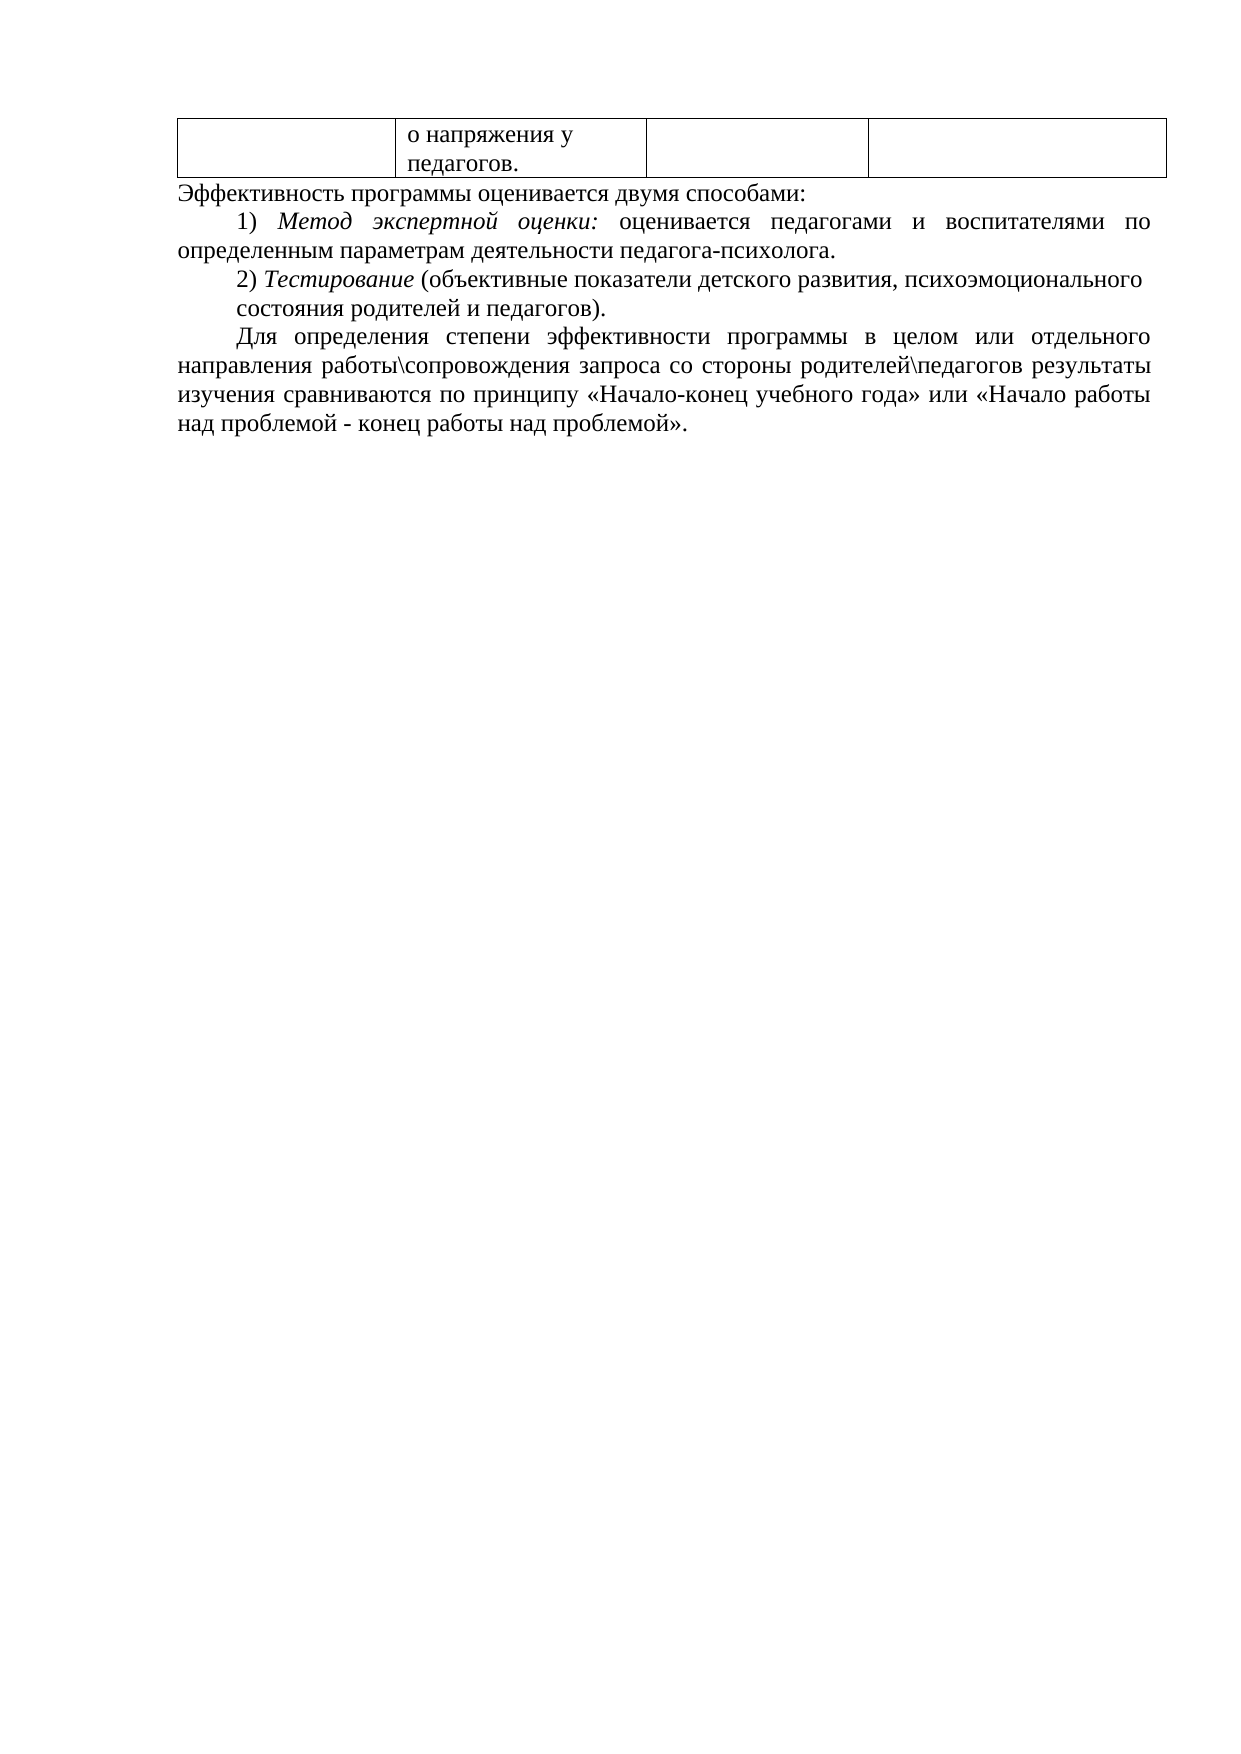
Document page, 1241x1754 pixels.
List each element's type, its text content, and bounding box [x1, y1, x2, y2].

text 2) Тестирование (объективные показатели детского развития, психоэмоционального [177, 264, 1152, 293]
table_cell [869, 119, 1166, 177]
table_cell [396, 119, 646, 177]
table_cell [178, 119, 395, 177]
text состояния родителей и педагогов). [177, 293, 1152, 321]
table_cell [647, 119, 868, 177]
text Эффективность программы оценивается двумя способами: [177, 178, 1152, 206]
text Для определения степени эффективности программы в целом или отдельного направления работы\сопровождения запроса со стороны родителей\педагогов результаты изучения сравниваются по принципу «Начало-конец учебного года» или «Начало работы над проблемой - конец работы над проблемой». [177, 321, 1152, 436]
text 1) Метод экспертной оценки: оценивается педагогами и воспитателями по определенным параметрам деятельности педагога-психолога. [177, 206, 1152, 264]
